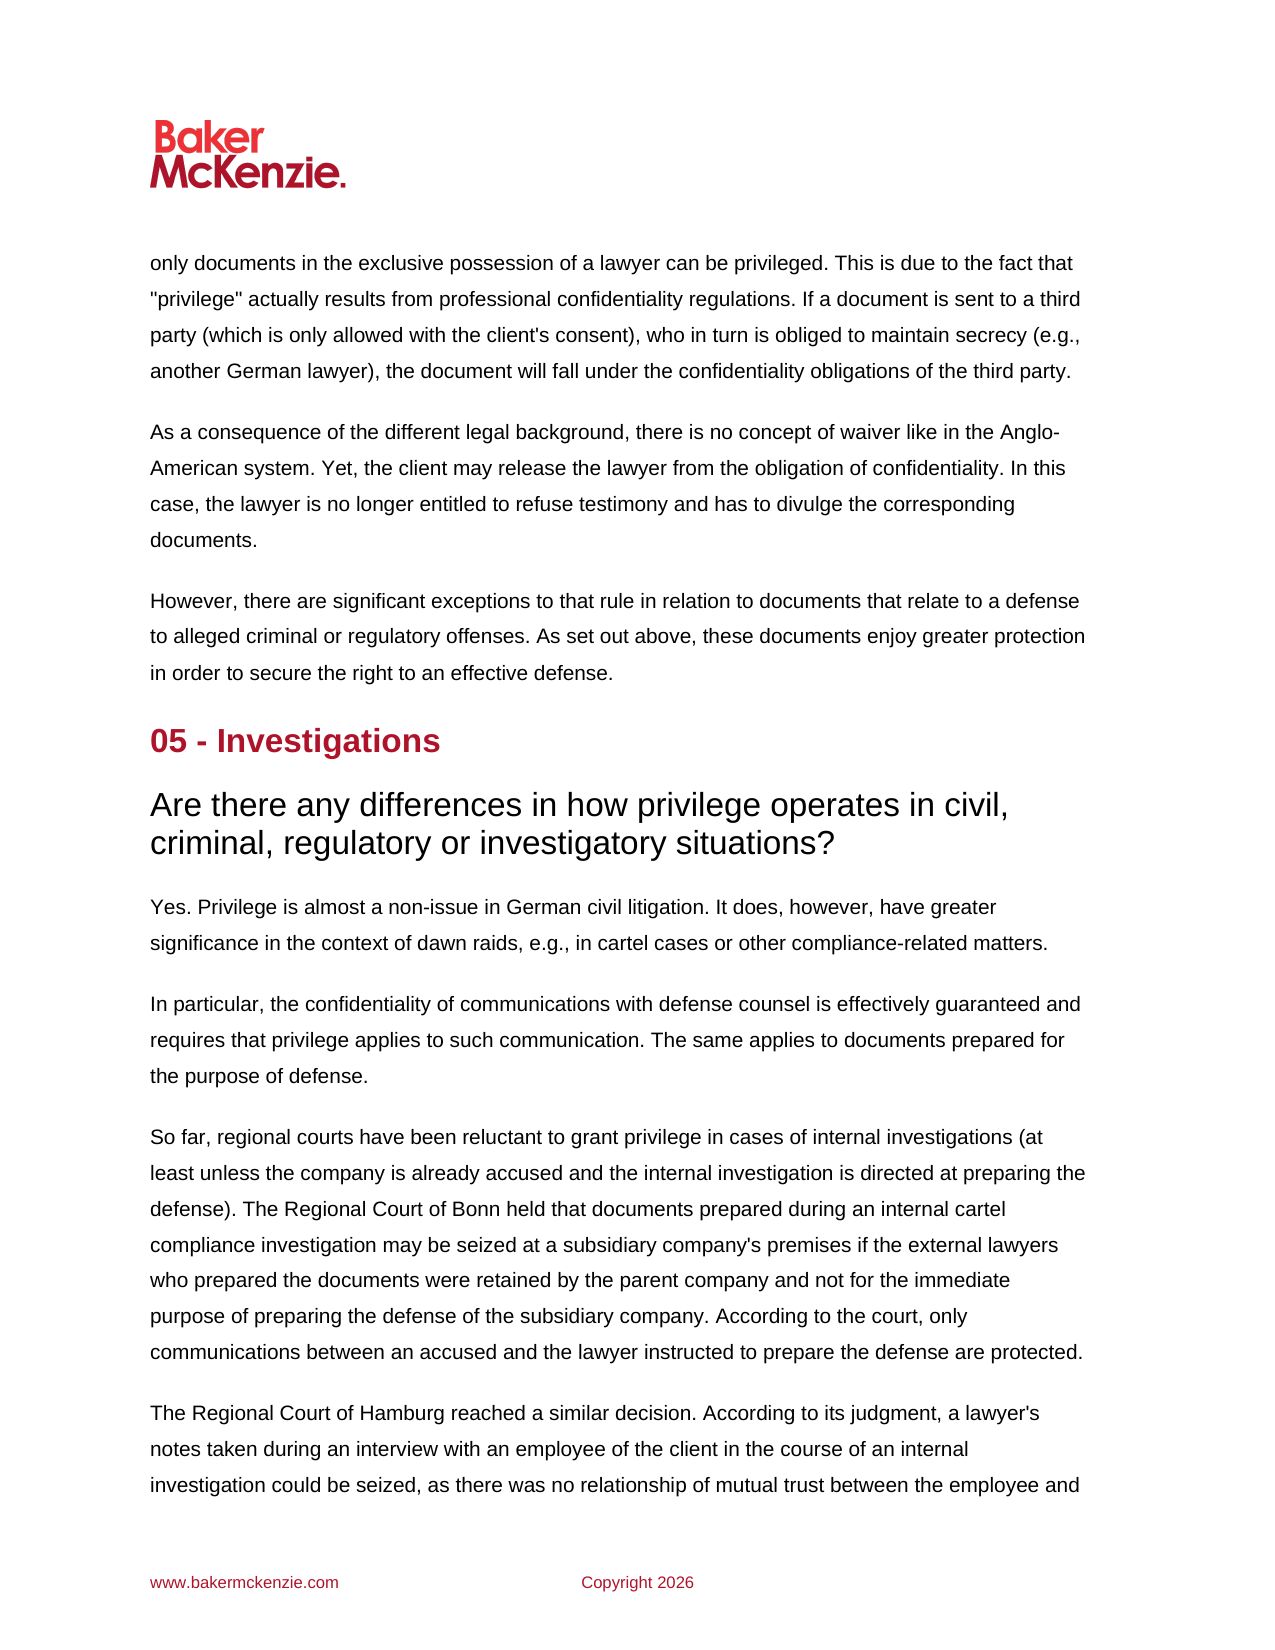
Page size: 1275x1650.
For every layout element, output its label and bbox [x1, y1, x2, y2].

picture [150, 120, 346, 189]
